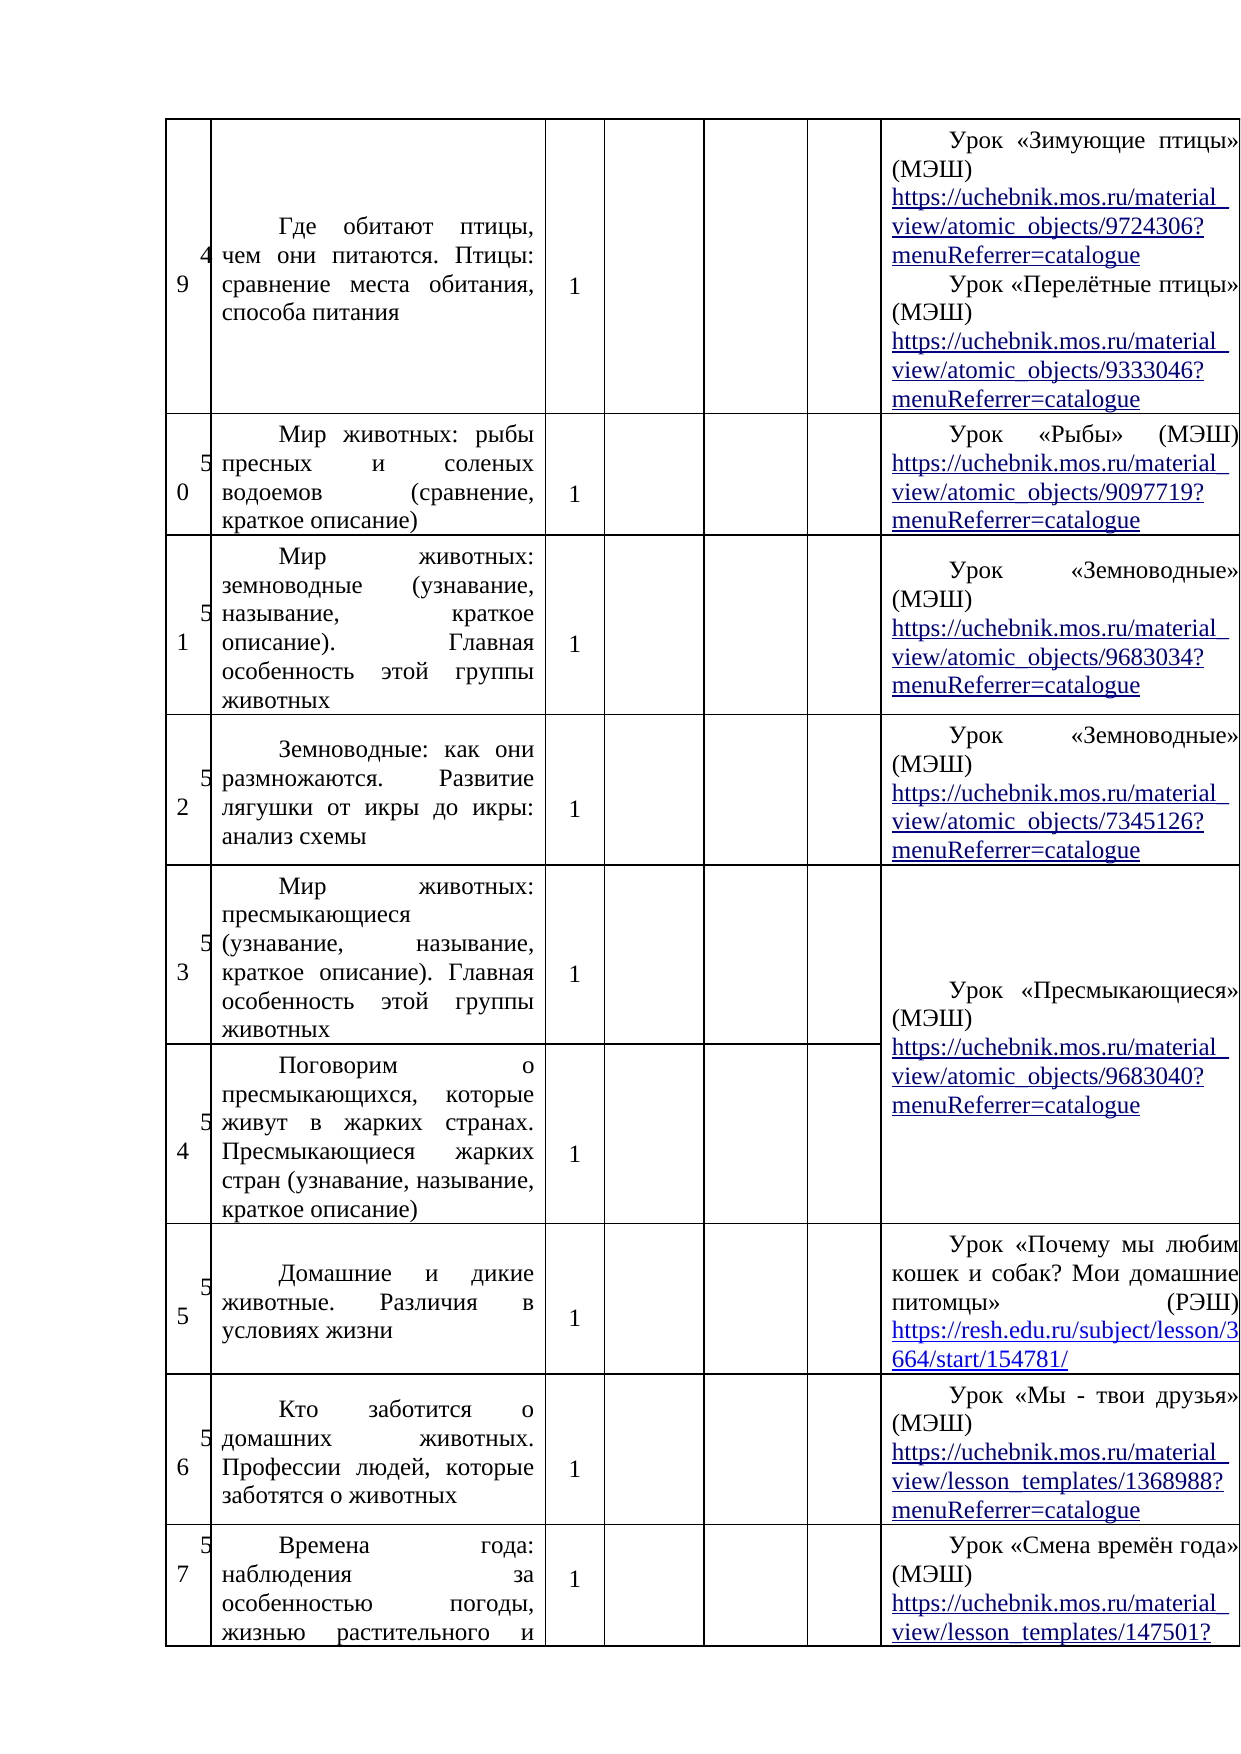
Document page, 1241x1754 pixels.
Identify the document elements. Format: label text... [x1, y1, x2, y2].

table_cell Урок «Зимующие птицы» (МЭШ) https://uchebnik.mos.ru/material_view/atomic_objects/9724306?menuReferrer=catalogue Урок «Перелётные птицы» (МЭШ) https://uchebnik.mos.ru/material_view/atomic_objects/9333046?menuReferrer=catalogue [882, 120, 1239, 412]
table_cell Урок «Мы - твои друзья» (МЭШ) https://uchebnik.mos.ru/material_view/lesson_templates/1368988?menuReferrer=catalogue [882, 1375, 1239, 1523]
table_cell [605, 1224, 703, 1373]
table_cell [705, 120, 807, 412]
table_cell 1 [546, 1525, 604, 1645]
table_cell [705, 715, 807, 864]
table_cell 1 [546, 120, 604, 412]
table_cell [808, 1224, 880, 1373]
table_cell 54 [167, 1045, 210, 1222]
table_cell [808, 1375, 880, 1523]
table_cell Домашние и дикие животные. Различия в условиях жизни [212, 1224, 545, 1373]
table_cell Урок «Почему мы любим кошек и собак? Мои домашние питомцы» (РЭШ) https://resh.edu.ru/subject/lesson/3664/start/154781/ [882, 1224, 1239, 1373]
table_cell 56 [167, 1375, 210, 1523]
table_cell Урок «Земноводные» (МЭШ) https://uchebnik.mos.ru/material_view/atomic_objects/9683034?menuReferrer=catalogue [882, 536, 1239, 713]
table_cell Где обитают птицы, чем они питаются. Птицы: сравнение места обитания, способа питания [212, 120, 545, 412]
table_cell [705, 1525, 807, 1645]
table_cell Мир животных: пресмыкающиеся (узнавание, называние, краткое описание). Главная особенность этой группы животных [212, 866, 545, 1043]
table_cell 55 [167, 1224, 210, 1373]
table_cell [705, 1045, 807, 1222]
table_cell 1 [546, 536, 604, 713]
table_cell [705, 866, 807, 1043]
table_cell [705, 1224, 807, 1373]
table_cell 49 [167, 120, 210, 412]
table_cell 1 [546, 414, 604, 534]
table_cell [705, 536, 807, 713]
table_cell Земноводные: как они размножаются. Развитие лягушки от икры до икры: анализ схемы [212, 715, 545, 864]
table_cell Поговорим о пресмыкающихся, которые живут в жарких странах. Пресмыкающиеся жарких стран (узнавание, называние, краткое описание) [212, 1045, 545, 1222]
table_cell 1 [546, 1375, 604, 1523]
table_cell 1 [546, 1224, 604, 1373]
table_cell [605, 1045, 703, 1222]
table_cell [705, 1375, 807, 1523]
table_cell Урок «Земноводные» (МЭШ) https://uchebnik.mos.ru/material_view/atomic_objects/7345126?menuReferrer=catalogue [882, 715, 1239, 864]
table_cell [605, 536, 703, 713]
table_cell Кто заботится о домашних животных. Профессии людей, которые заботятся о животных [212, 1375, 545, 1523]
table_cell [605, 715, 703, 864]
table_cell [605, 414, 703, 534]
table_cell Урок «Пресмыкающиеся» (МЭШ) https://uchebnik.mos.ru/material_view/atomic_objects/9683040?menuReferrer=catalogue [882, 866, 1239, 1222]
table_cell [605, 120, 703, 412]
table_cell [808, 866, 880, 1043]
table_cell Мир животных: земноводные (узнавание, называние, краткое описание). Главная особенность этой группы животных [212, 536, 545, 713]
table_cell [808, 715, 880, 864]
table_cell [212, 1525, 545, 1645]
table_cell 1 [546, 866, 604, 1043]
table_cell [605, 1525, 703, 1645]
table_cell [605, 866, 703, 1043]
table_cell 51 [167, 536, 210, 713]
table_cell [705, 414, 807, 534]
table_cell [808, 1525, 880, 1645]
table_cell Мир животных: рыбы пресных и соленых водоемов (сравнение, краткое описание) [212, 414, 545, 534]
table_cell [808, 536, 880, 713]
table_cell 50 [167, 414, 210, 534]
table_cell [808, 414, 880, 534]
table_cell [882, 1525, 1239, 1645]
table_cell [605, 1375, 703, 1523]
table_cell 57 [167, 1525, 210, 1645]
table_cell [808, 120, 880, 412]
table_cell 1 [546, 1045, 604, 1222]
table_cell 52 [167, 715, 210, 864]
table_cell 1 [546, 715, 604, 864]
table_cell Урок «Рыбы» (МЭШ) https://uchebnik.mos.ru/material_view/atomic_objects/9097719?menuReferrer=catalogue [882, 414, 1239, 534]
table_cell 53 [167, 866, 210, 1043]
table_cell [808, 1045, 880, 1222]
